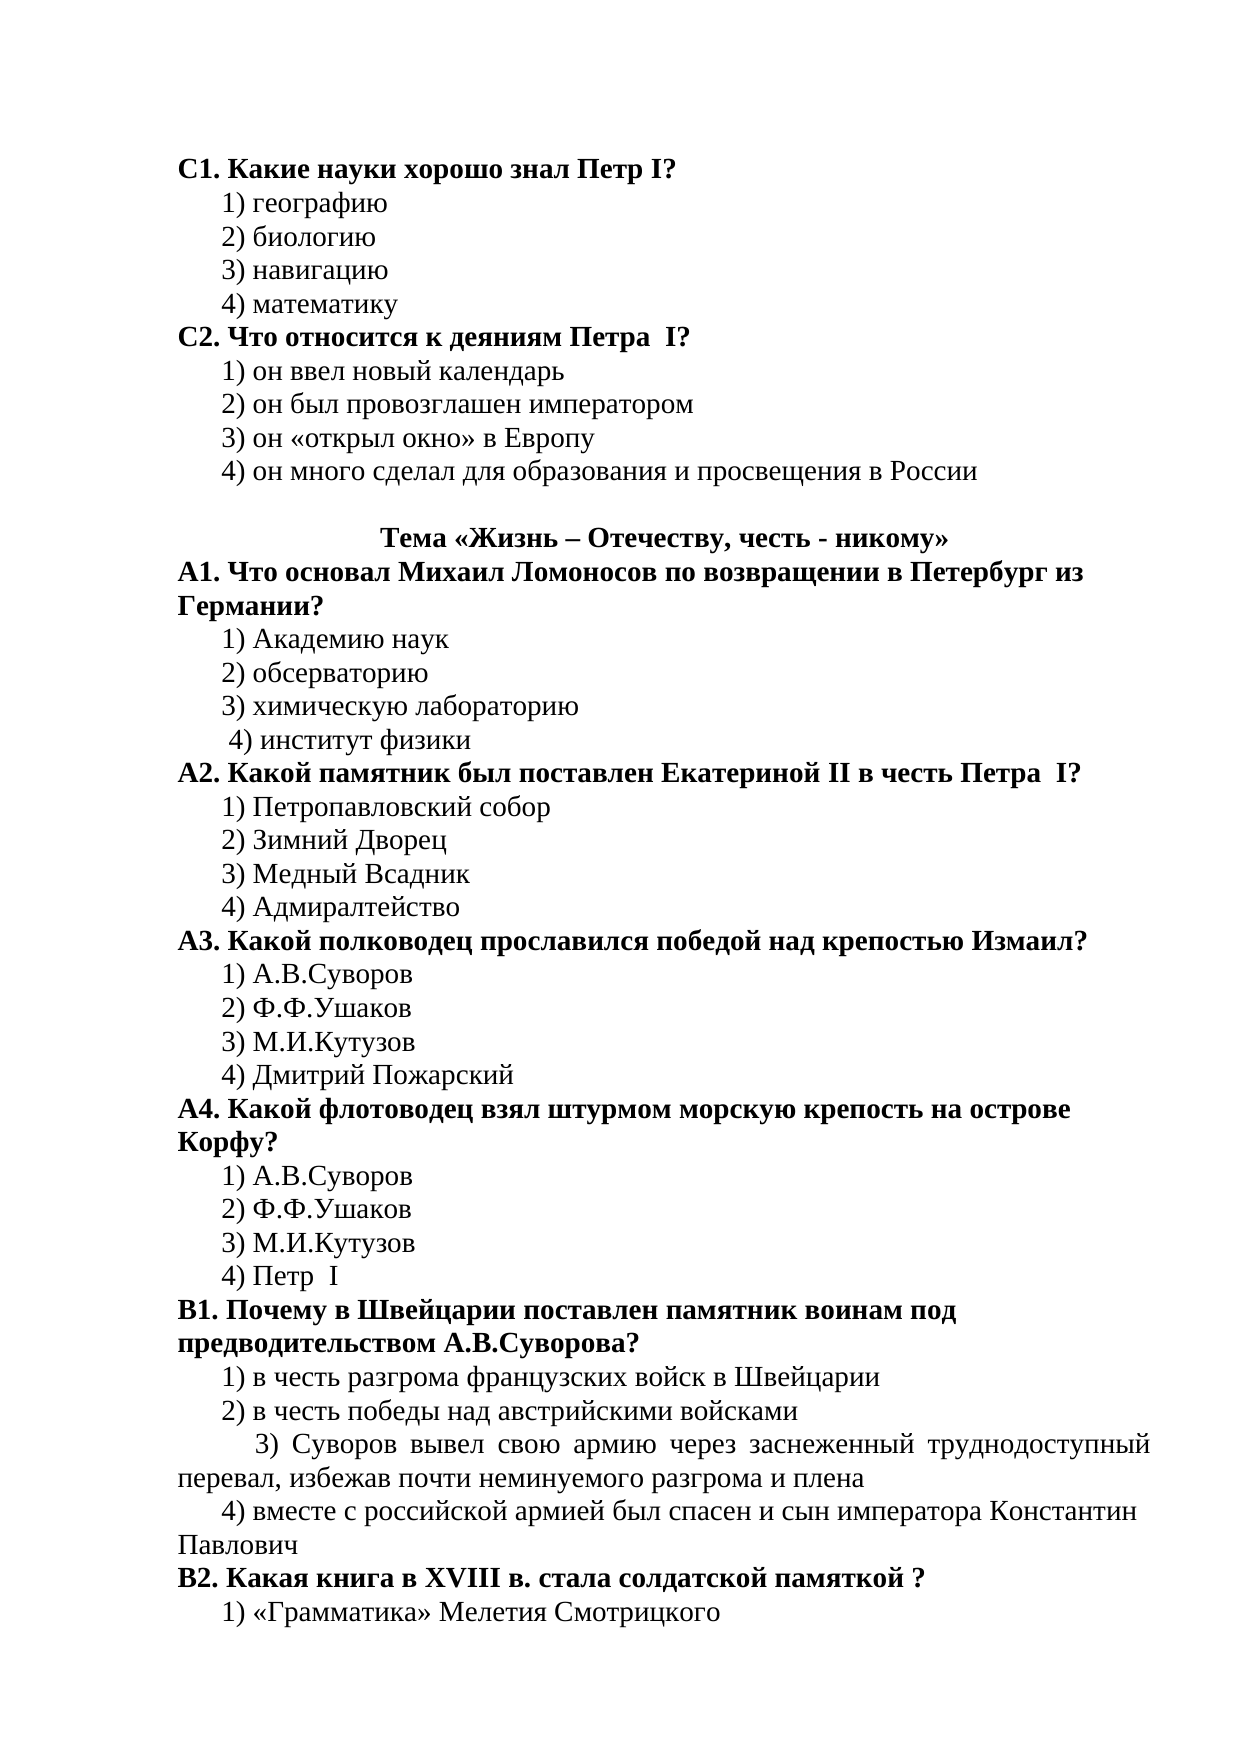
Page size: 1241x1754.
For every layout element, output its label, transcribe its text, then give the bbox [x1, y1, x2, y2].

text С2. Что относится к деяниям Петра I? [177, 319, 1152, 353]
text 4) он много сделал для образования и просвещения в России [177, 453, 1152, 487]
text 4) институт физики [177, 722, 1152, 755]
text 4) математику [177, 286, 1152, 319]
text А4. Какой флотоводец взял штурмом морскую крепость на острове Корфу? [177, 1091, 1152, 1158]
text 3) Суворов вывел свою армию через заснеженный труднодоступный перевал, избежав почти неминуемого разгрома и плена [177, 1426, 1152, 1493]
text 3) он «открыл окно» в Европу [177, 420, 1152, 453]
text 1) «Грамматика» Мелетия Смотрицкого [177, 1594, 1152, 1627]
text В1. Почему в Швейцарии поставлен памятник воинам под предводительством А.В.Суворова? [177, 1292, 1152, 1359]
text А1. Что основал Михаил Ломоносов по возвращении в Петербург из Германии? [177, 554, 1152, 621]
text 3) М.И.Кутузов [177, 1024, 1152, 1057]
text А3. Какой полководец прославился победой над крепостью Измаил? [177, 923, 1152, 957]
text 4) вместе с российской армией был спасен и сын императора Константин Павлович [177, 1493, 1152, 1560]
text В2. Какая книга в XVIII в. стала солдатской памяткой ? [177, 1560, 1152, 1594]
text 2) Ф.Ф.Ушаков [177, 1191, 1152, 1225]
text 3) Медный Всадник [177, 856, 1152, 889]
text 1) Петропавловский собор [177, 789, 1152, 822]
text 1) географию [177, 185, 1152, 219]
text 1) он ввел новый календарь [177, 353, 1152, 386]
text 4) Адмиралтейство [177, 889, 1152, 923]
text 1) Академию наук [177, 621, 1152, 655]
text 2) Ф.Ф.Ушаков [177, 990, 1152, 1024]
text 2) Зимний Дворец [177, 822, 1152, 856]
text 1) А.В.Суворов [177, 1158, 1152, 1191]
text Тема «Жизнь – Отечеству, честь - никому» [177, 521, 1152, 554]
text 2) обсерваторию [177, 655, 1152, 688]
text 3) химическую лабораторию [177, 688, 1152, 722]
text 3) навигацию [177, 252, 1152, 286]
text 3) М.И.Кутузов [177, 1225, 1152, 1258]
text 4) Петр I [177, 1258, 1152, 1292]
text 4) Дмитрий Пожарский [177, 1057, 1152, 1091]
text 2) биологию [177, 219, 1152, 252]
text 2) в честь победы над австрийскими войсками [177, 1393, 1152, 1426]
text 1) в честь разгрома французских войск в Швейцарии [177, 1359, 1152, 1393]
text С1. Какие науки хорошо знал Петр I? [177, 152, 1152, 185]
text А2. Какой памятник был поставлен Екатериной II в честь Петра I? [177, 755, 1152, 789]
text 2) он был провозглашен императором [177, 386, 1152, 420]
text 1) А.В.Суворов [177, 957, 1152, 990]
